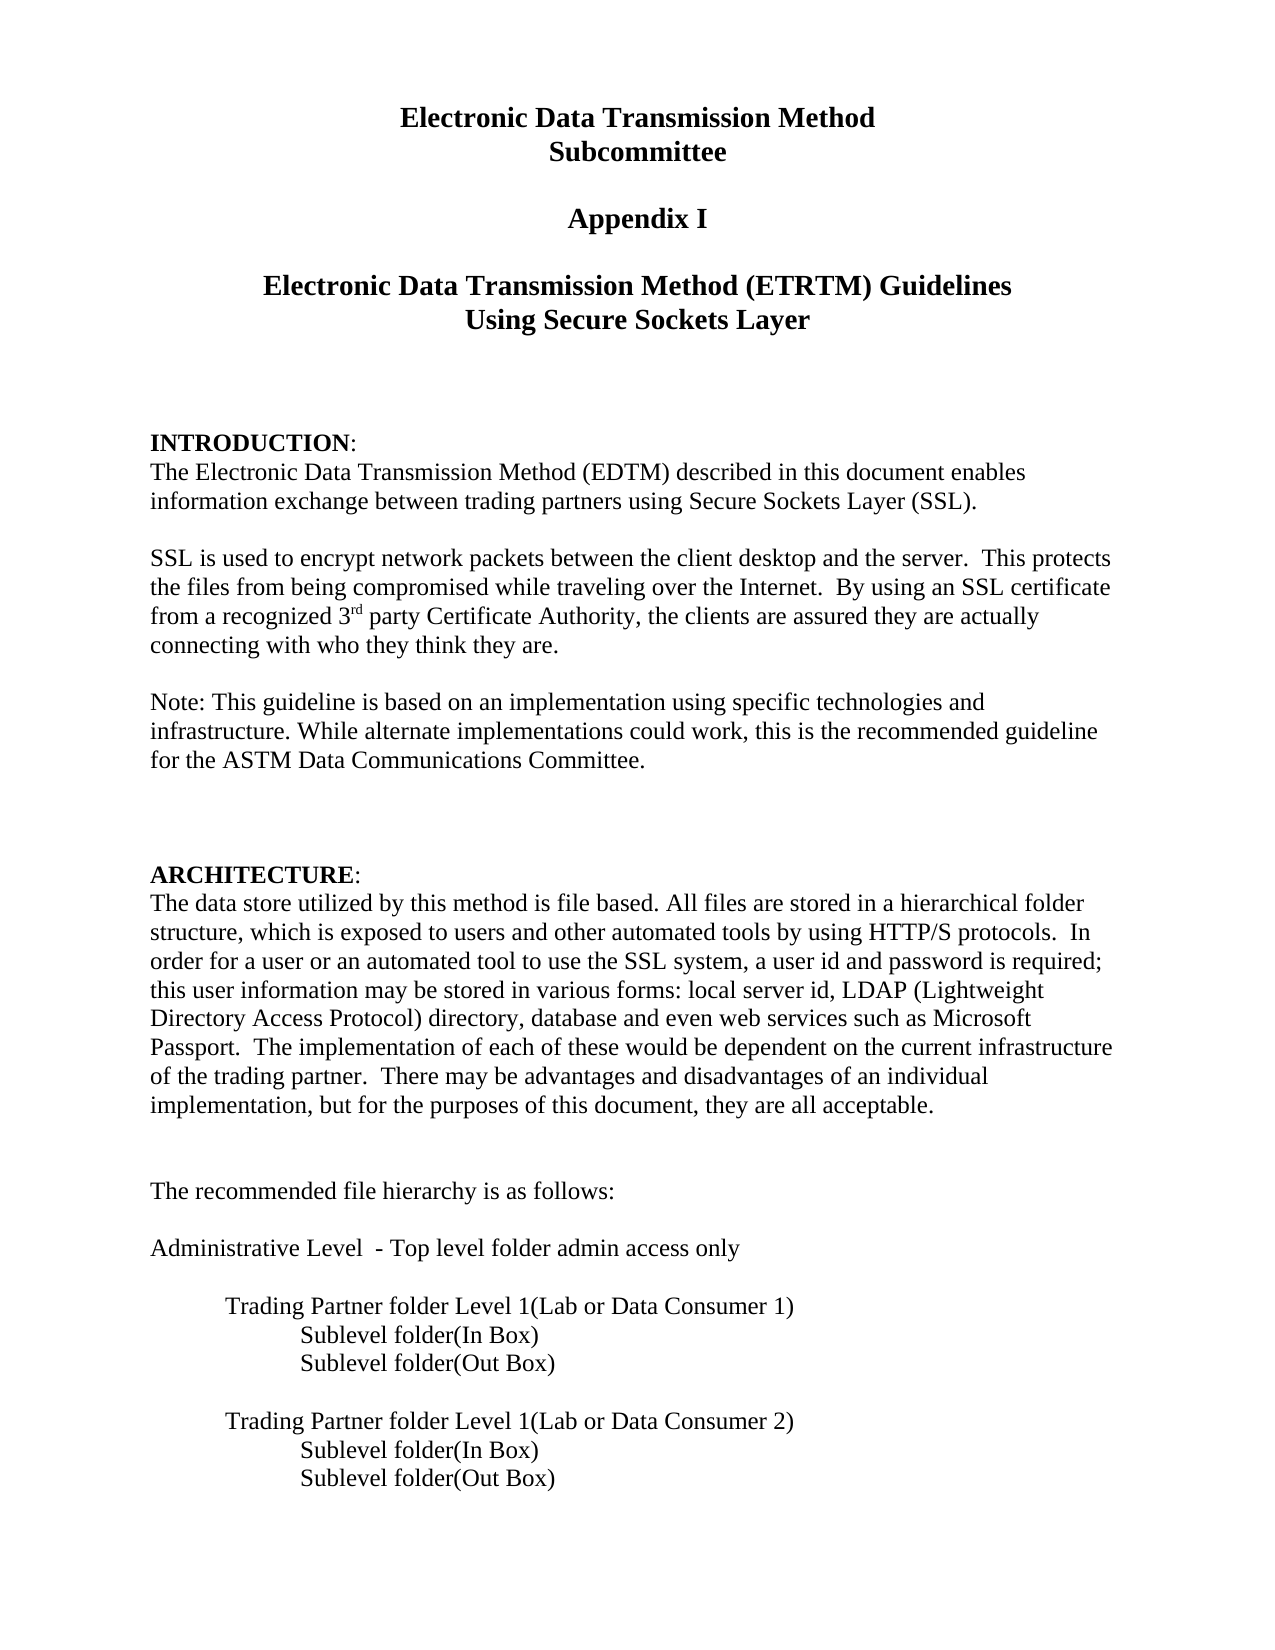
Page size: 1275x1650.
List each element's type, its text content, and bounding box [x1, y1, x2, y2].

text Administrative Level - Top level folder admin access only [150, 1233, 1125, 1262]
text Sublevel folder(In Box) [150, 1320, 1125, 1348]
text Trading Partner folder Level 1(Lab or Data Consumer 2) [150, 1406, 1125, 1435]
text The recommended file hierarchy is as follows: [150, 1176, 1125, 1205]
text The data store utilized by this method is file based. All files are stored in a hierarchical folder structure, which is exposed to users and other automated tools by using HTTP/S protocols. In order for a user or an automated tool to use the SSL system, a user id and password is required; this user information may be stored in various forms: local server id, LDAP (Lightweight Directory Access Protocol) directory, database and even web services such as Microsoft Passport. The implementation of each of these would be dependent on the current infrastructure of the trading partner. There may be advantages and disadvantages of an individual implementation, but for the purposes of this document, they are all acceptable. [150, 888, 1125, 1118]
text INTRODUCTION: [150, 428, 1125, 457]
text The Electronic Data Transmission Method (EDTM) described in this document enables information exchange between trading partners using Secure Sockets Layer (SSL). [150, 457, 1125, 515]
text Note: This guideline is based on an implementation using specific technologies and infrastructure. While alternate implementations could work, this is the recommended guideline for the ASTM Data Communications Committee. [150, 687, 1125, 773]
text ARCHITECTURE: [150, 860, 1125, 888]
text Sublevel folder(Out Box) [150, 1348, 1125, 1377]
text Sublevel folder(Out Box) [150, 1463, 1125, 1492]
text SSL is used to encrypt network packets between the client desktop and the server. This protects the files from being compromised while traveling over the Internet. By using an SSL certificate from a recognized 3rd party Certificate Authority, the clients are assured they are actually connecting with who they think they are. [150, 543, 1125, 658]
text Sublevel folder(In Box) [150, 1435, 1125, 1463]
text Trading Partner folder Level 1(Lab or Data Consumer 1) [150, 1291, 1125, 1320]
